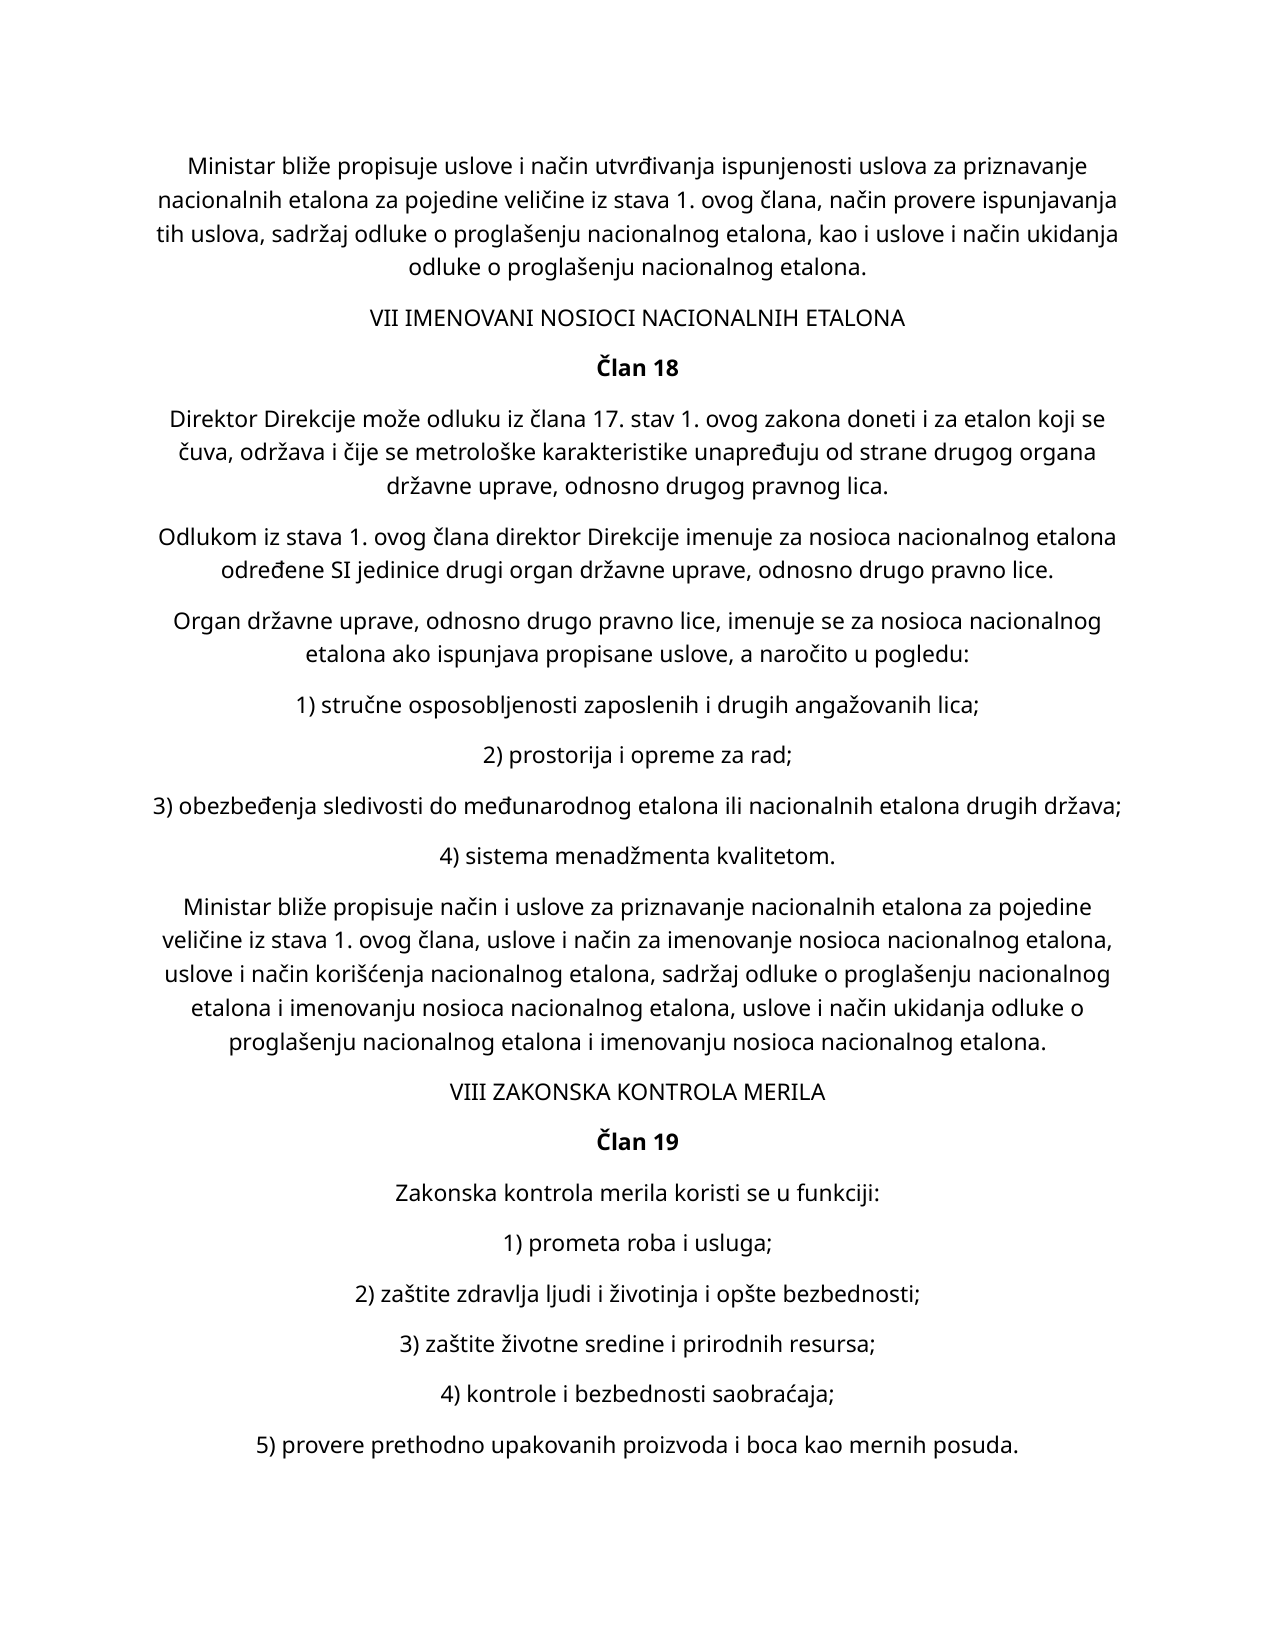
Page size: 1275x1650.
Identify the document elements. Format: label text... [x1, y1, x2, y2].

text Ministar bliže propisuje uslove i način utvrđivanja ispunjenosti uslova za priznavanje nacionalnih etalona za pojedine veličine iz stava 1. ovog člana, način provere ispunjavanja tih uslova, sadržaj odluke o proglašenju nacionalnog etalona, kao i uslove i način ukidanja odluke o proglašenju nacionalnog etalona. [150, 150, 1125, 282]
text 2) zaštite zdravlja ljudi i životinja i opšte bezbednosti; [150, 1277, 1125, 1309]
text Organ državne uprave, odnosno drugo pravno lice, imenuje se za nosioca nacionalnog etalona ako ispunjava propisane uslove, a naročito u pogledu: [150, 604, 1125, 669]
text Odlukom iz stava 1. ovog člana direktor Direkcije imenuje za nosioca nacionalnog etalona određene SI jedinice drugi organ državne uprave, odnosno drugo pravno lice. [150, 520, 1125, 585]
text 1) prometa roba i usluga; [150, 1227, 1125, 1258]
text 3) zaštite životne sredine i prirodnih resursa; [150, 1328, 1125, 1359]
text 2) prostorija i opreme za rad; [150, 739, 1125, 770]
text 5) provere prethodno upakovanih proizvoda i boca kao mernih posuda. [150, 1429, 1125, 1460]
text Ministar bliže propisuje način i uslove za priznavanje nacionalnih etalona za pojedine veličine iz stava 1. ovog člana, uslove i način za imenovanje nosioca nacionalnog etalona, uslove i način korišćenja nacionalnog etalona, sadržaj odluke o proglašenju nacionalnog etalona i imenovanju nosioca nacionalnog etalona, uslove i način ukidanja odluke o proglašenju nacionalnog etalona i imenovanju nosioca nacionalnog etalona. [150, 890, 1125, 1057]
text 4) sistema menadžmenta kvalitetom. [150, 840, 1125, 871]
text 4) kontrole i bezbednosti saobraćaja; [150, 1378, 1125, 1409]
text Član 18 [150, 352, 1125, 383]
text 3) obezbeđenja sledivosti do međunarodnog etalona ili nacionalnih etalona drugih država; [150, 789, 1125, 821]
text Član 19 [150, 1126, 1125, 1157]
text Zakonska kontrola merila koristi se u funkciji: [150, 1177, 1125, 1208]
text VII IMENOVANI NOSIOCI NACIONALNIH ETALONA [150, 302, 1125, 333]
text VIII ZAKONSKA KONTROLA MERILA [150, 1076, 1125, 1107]
text Direktor Direkcije može odluku iz člana 17. stav 1. ovog zakona doneti i za etalon koji se čuva, održava i čije se metrološke karakteristike unapređuju od strane drugog organa državne uprave, odnosno drugog pravnog lica. [150, 402, 1125, 501]
text 1) stručne osposobljenosti zaposlenih i drugih angažovanih lica; [150, 689, 1125, 720]
